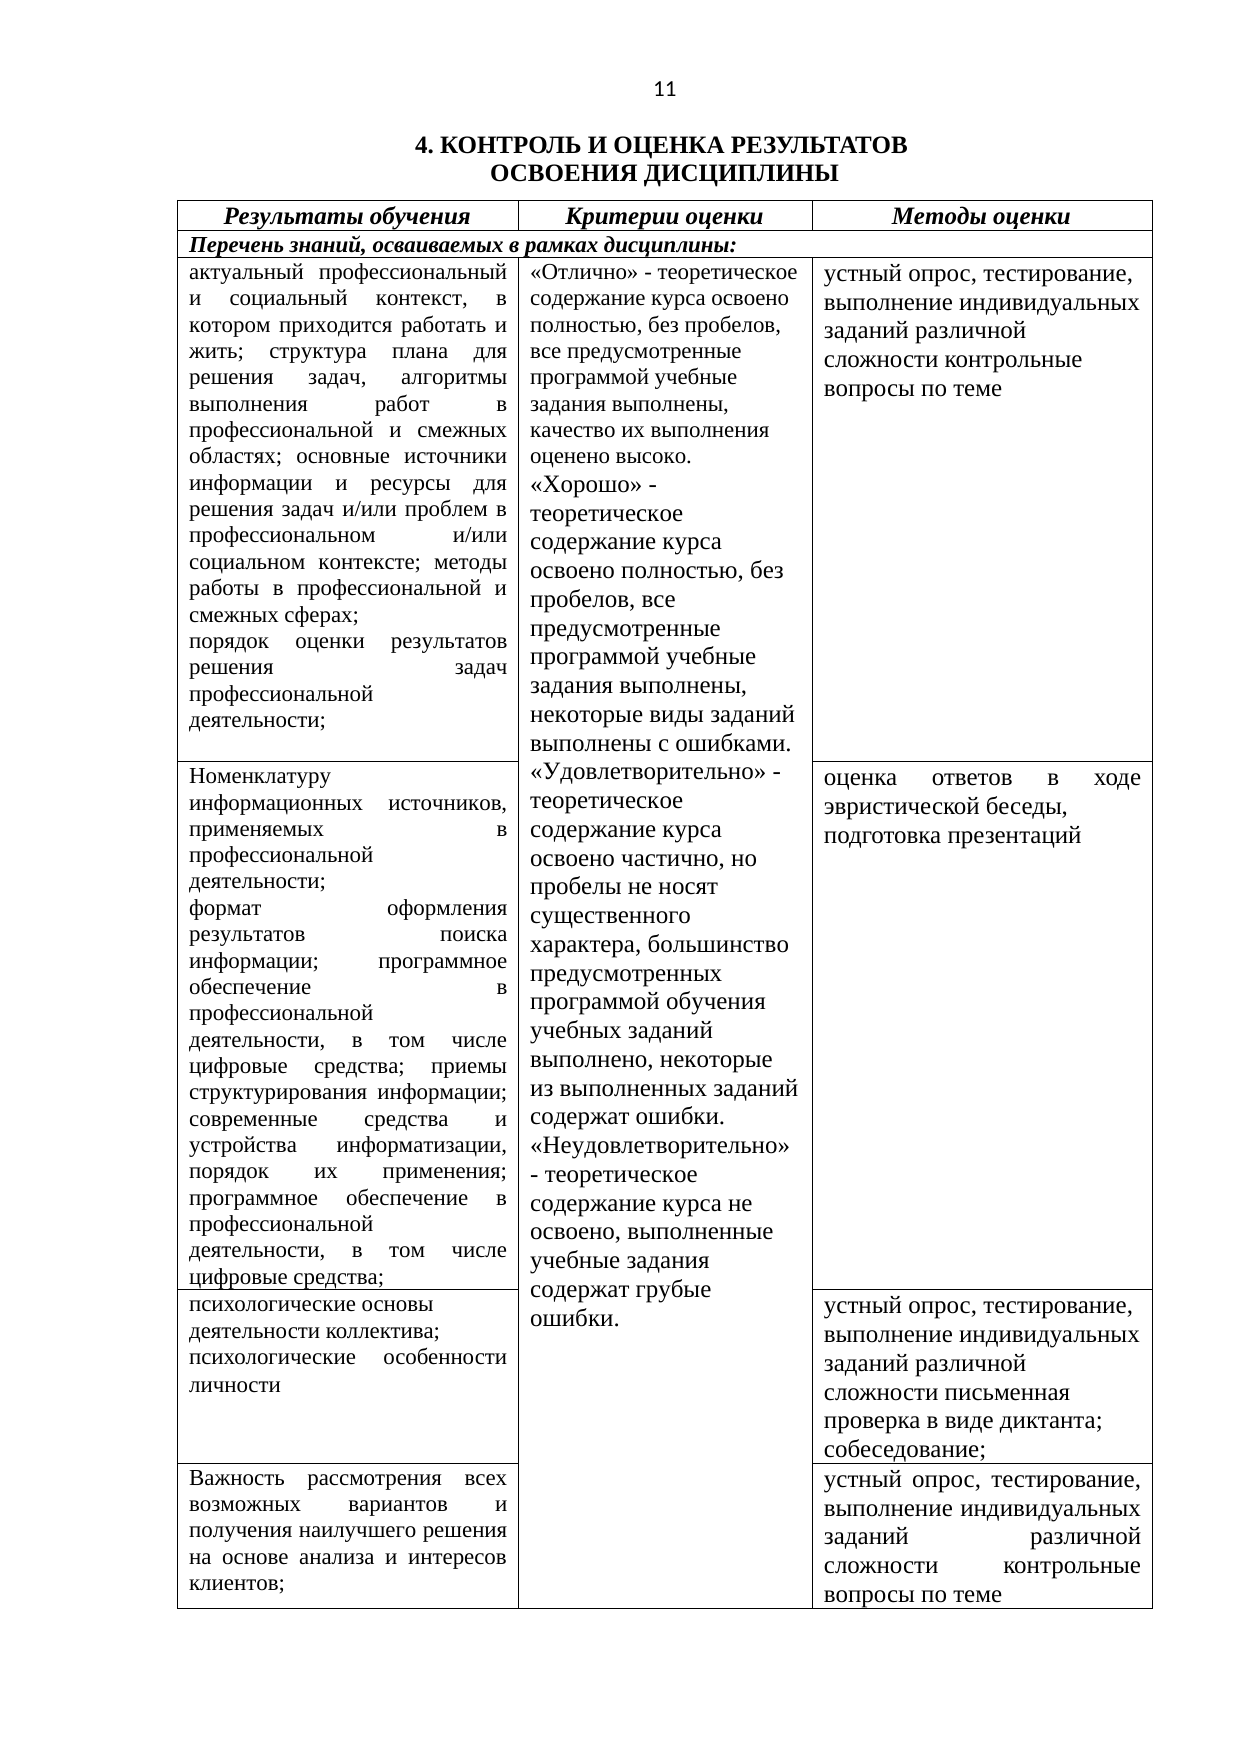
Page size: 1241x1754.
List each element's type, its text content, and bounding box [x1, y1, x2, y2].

table_cell Важность рассмотрения всех возможных вариантов и получения наилучшего решения на основе анализа и интересов клиентов; [178, 1464, 518, 1608]
table_header Методы оценки [813, 201, 1152, 229]
table_cell «Отлично» - теоретическое содержание курса освоено полностью, без пробелов, все предусмотренные программой учебные задания выполнены, качество их выполнения оценено высоко. «Хорошо» - теоретическое содержание курса освоено полностью, без пробелов, все предусмотренные программой учебные задания выполнены, некоторые виды заданий выполнены с ошибками. «Удовлетворительно» - теоретическое содержание курса освоено частично, но пробелы не носят существенного характера, большинство предусмотренных программой обучения учебных заданий выполнено, некоторые из выполненных заданий содержат ошибки. «Неудовлетворительно» - теоретическое содержание курса не освоено, выполненные учебные задания содержат грубые ошибки. [519, 258, 812, 1608]
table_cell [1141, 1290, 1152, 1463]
table_cell актуальный профессиональный и социальный контекст, в котором приходится работать и жить; структура плана для решения задач, алгоритмы выполнения работ в профессиональной и смежных областях; основные источники информации и ресурсы для решения задач и/или проблем в профессиональном и/или социальном контексте; методы работы в профессиональной и смежных сферах; порядок оценки результатов решения задач профессиональной деятельности; [178, 258, 518, 761]
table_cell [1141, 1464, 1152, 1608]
table_cell Номенклатуру информационных источников, применяемых в профессиональной деятельности; формат оформления результатов поиска информации; программное обеспечение в профессиональной деятельности, в том числе цифровые средства; приемы структурирования информации; современные средства и устройства информатизации, порядок их применения; программное обеспечение в профессиональной деятельности, в том числе цифровые средства; [178, 762, 518, 1289]
text 4. Контроль и оценка результатов освоения ДИСЦИПЛИНЫ [177, 130, 1152, 187]
table_cell устный опрос, тестирование, выполнение индивидуальных заданий различной сложности контрольные вопросы по теме [813, 258, 1152, 761]
table_header Результаты обучения [178, 201, 518, 229]
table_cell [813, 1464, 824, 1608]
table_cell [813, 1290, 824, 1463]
table_header Критерии оценки [519, 201, 812, 229]
table_cell психологические основы деятельности коллектива; психологические особенности личности [178, 1290, 518, 1463]
table_cell оценка ответов в ходе эвристической беседы, подготовка презентаций [813, 762, 1152, 1289]
table_cell Перечень знаний, осваиваемых в рамках дисциплины: [178, 231, 1152, 257]
